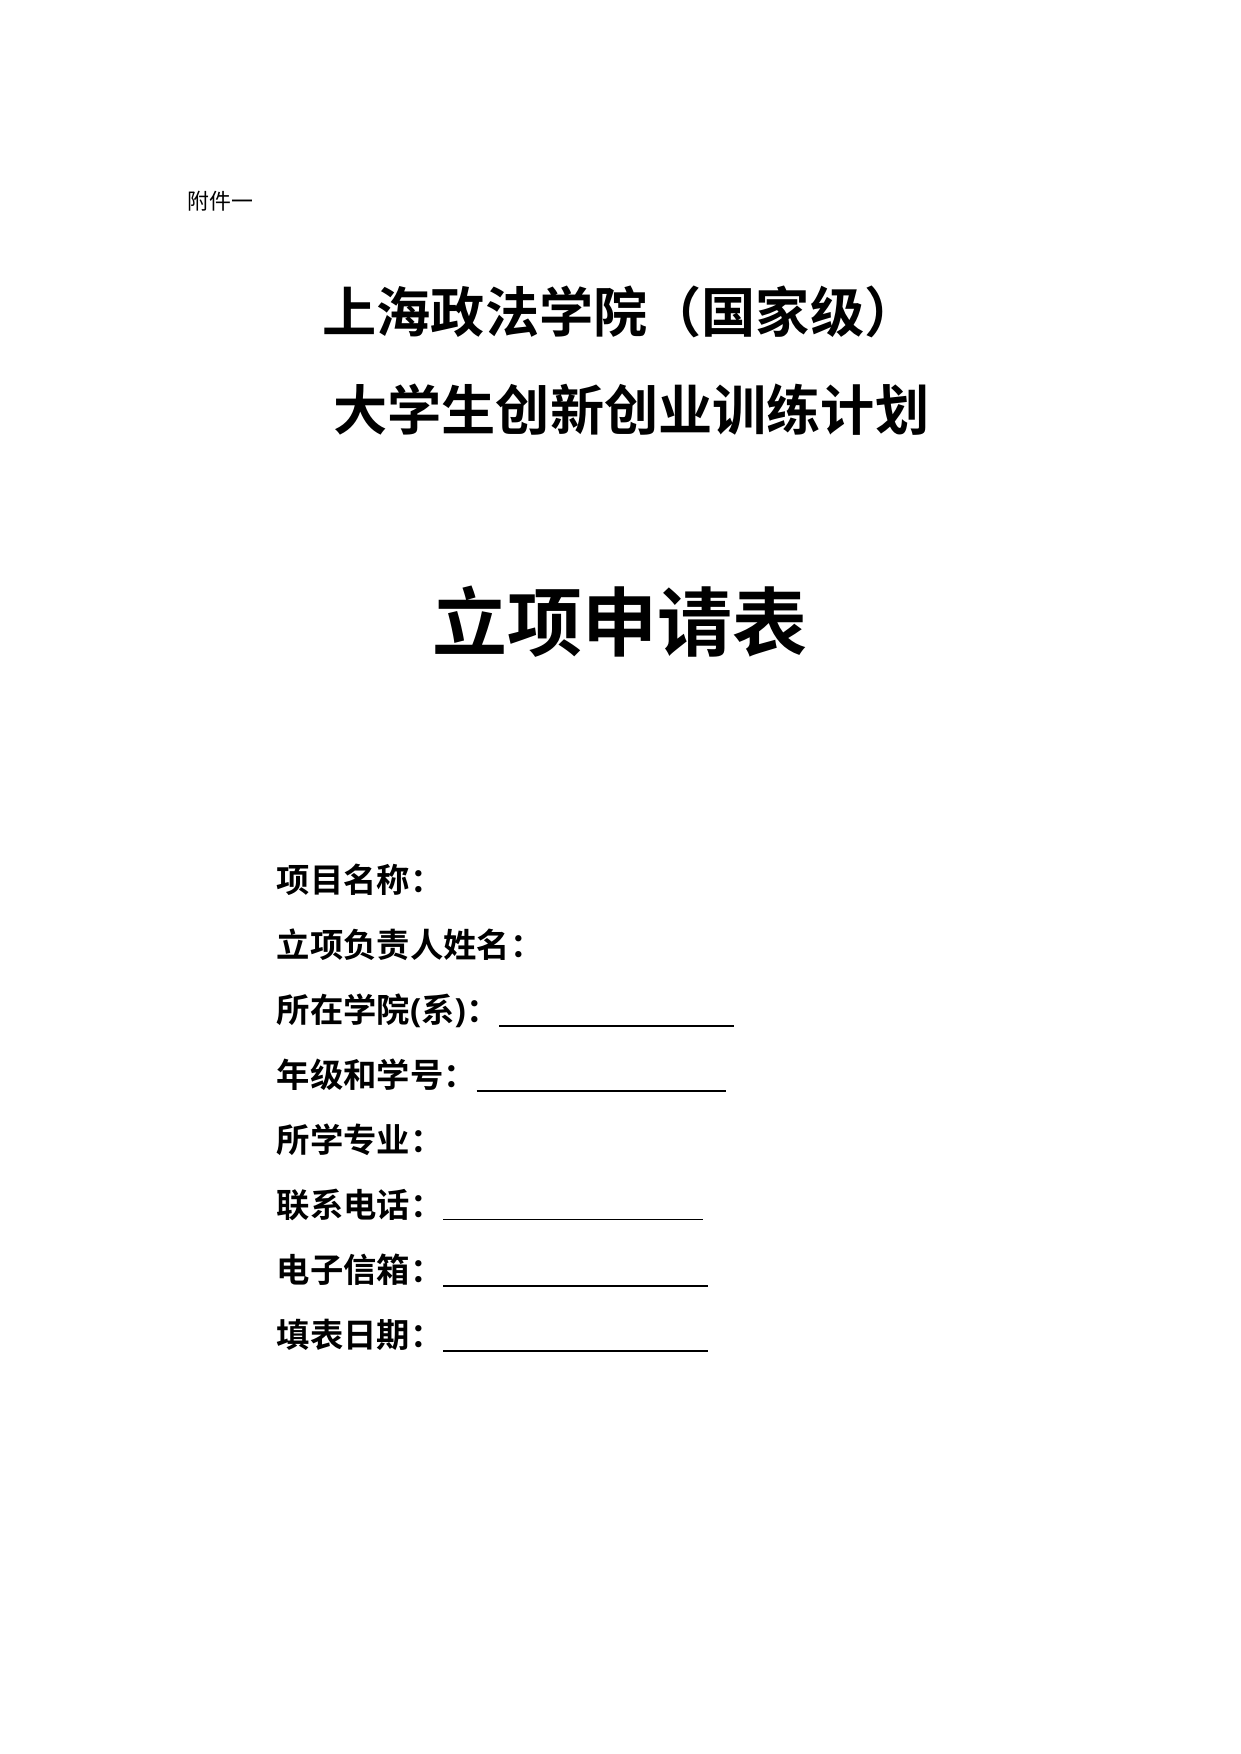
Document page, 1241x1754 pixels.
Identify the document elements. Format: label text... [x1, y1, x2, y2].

text 填表日期： [209, 1300, 1053, 1365]
text 项目名称： [209, 845, 1053, 910]
text 所学专业： [209, 1105, 1053, 1170]
text 大学生创新创业训练计划 [209, 358, 1053, 455]
text 联系电话： [209, 1170, 1053, 1235]
text 附件一 [187, 184, 1031, 216]
text 年级和学号： [209, 1040, 1053, 1105]
text 上海政法学院（国家级） [187, 260, 1053, 358]
text 立项申请表 [187, 553, 1053, 683]
text 立项负责人姓名： [209, 910, 1053, 975]
text 所在学院(系)： [209, 975, 1053, 1040]
text 电子信箱： [209, 1235, 1053, 1300]
